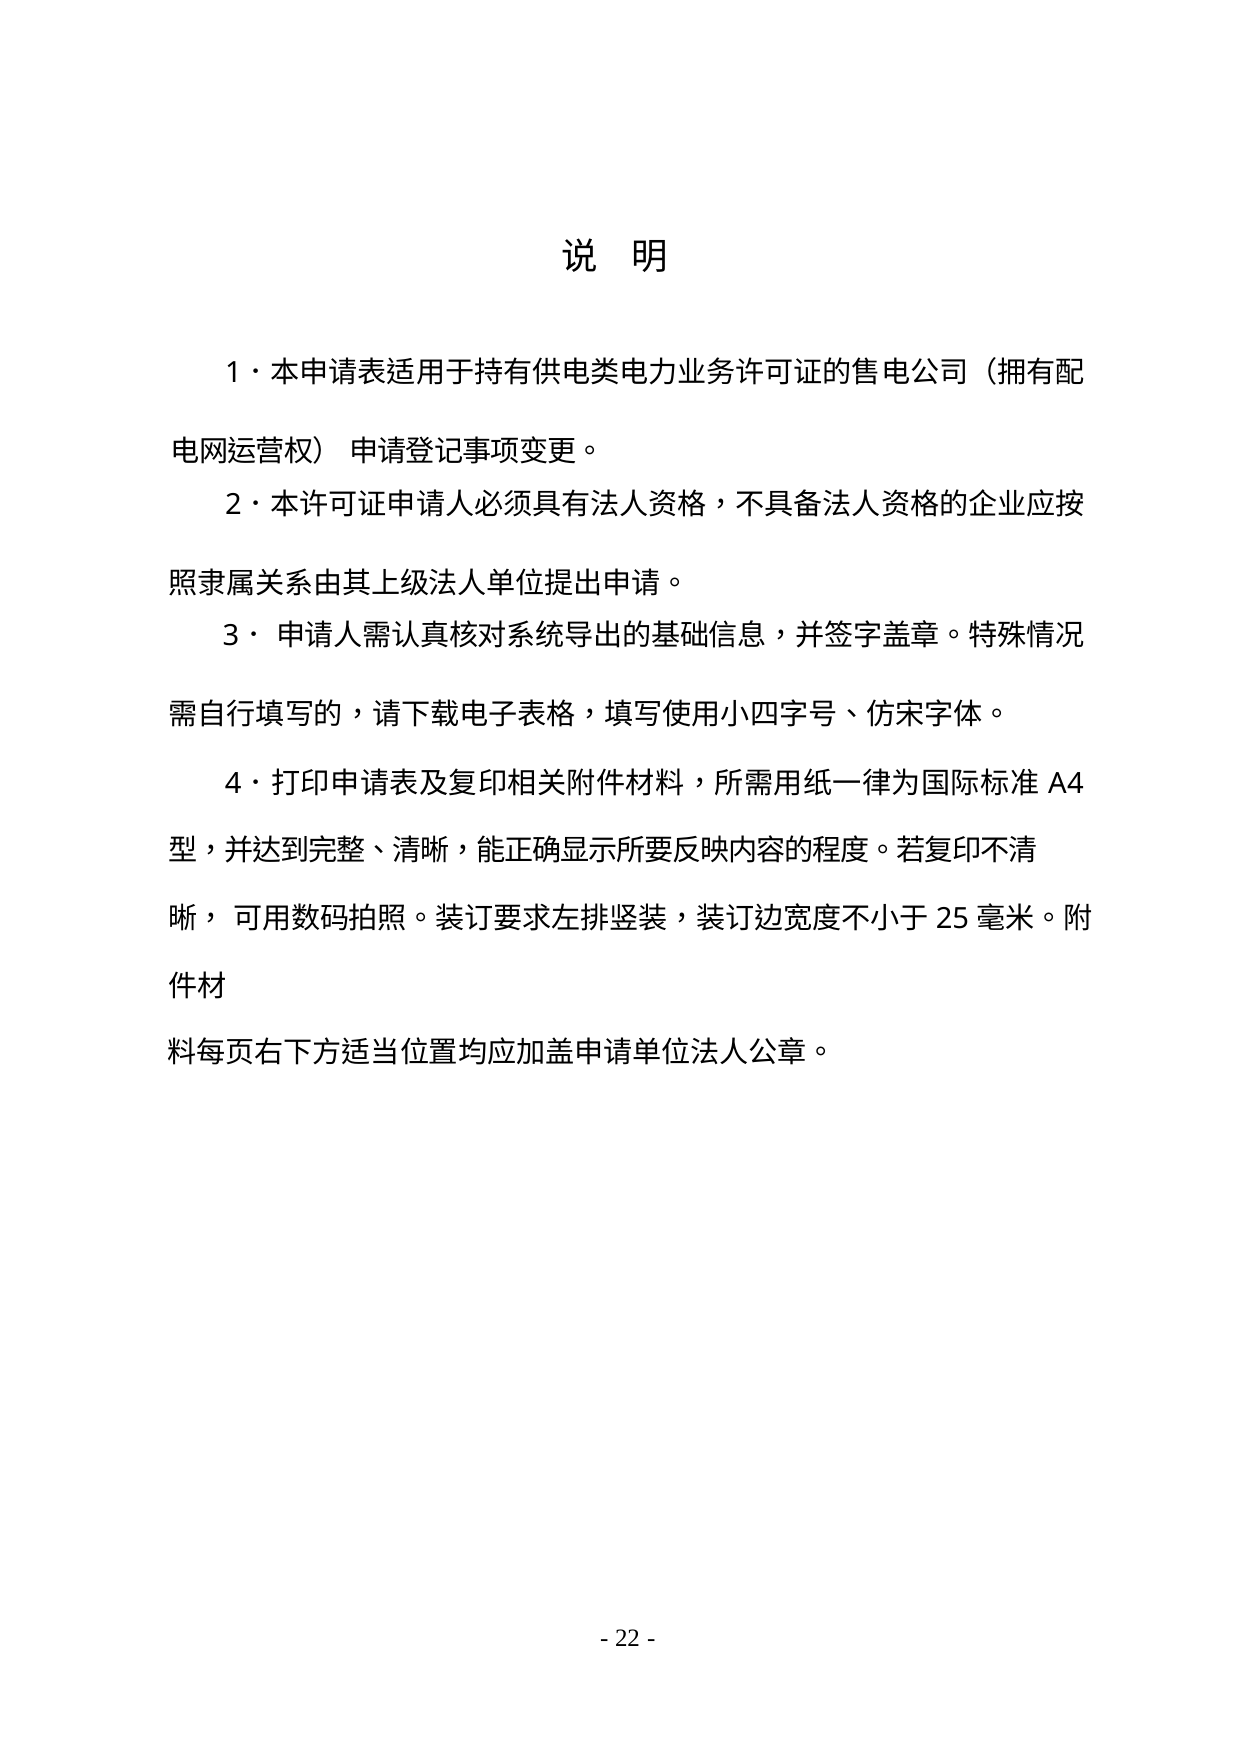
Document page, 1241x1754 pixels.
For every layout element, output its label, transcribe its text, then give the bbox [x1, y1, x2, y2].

text 料每页右下方适当位置均应加盖申请单位法人公章。 [167, 1033, 1093, 1069]
text 需自行填写的，请下载电子表格，填写使用小四字号、仿宋字体。 [168, 696, 1093, 732]
text 1．本申请表适用于持有供电类电力业务许可证的售电公司（拥有配 [167, 368, 1084, 433]
text 4．打印申请表及复印相关附件材料，所需用纸一律为国际标准 A4 型，并达到完整、清晰，能正确显示所要反映内容的程度。若复印不清晰， 可用数码拍照。装订要求左排竖装，装订边宽度不小于 25 毫米。附件材 [168, 762, 1093, 1005]
text 照隶属关系由其上级法人单位提出申请。 [168, 564, 1093, 600]
text 2．本许可证申请人必须具有法人资格，不具备法人资格的企业应按 [167, 499, 1084, 564]
text 电网运营权） 申请登记事项变更。 [171, 433, 1093, 469]
text 3． 申请人需认真核对系统导出的基础信息，并签字盖章。特殊情况 [167, 630, 1084, 695]
text 说 明 [561, 232, 1093, 279]
